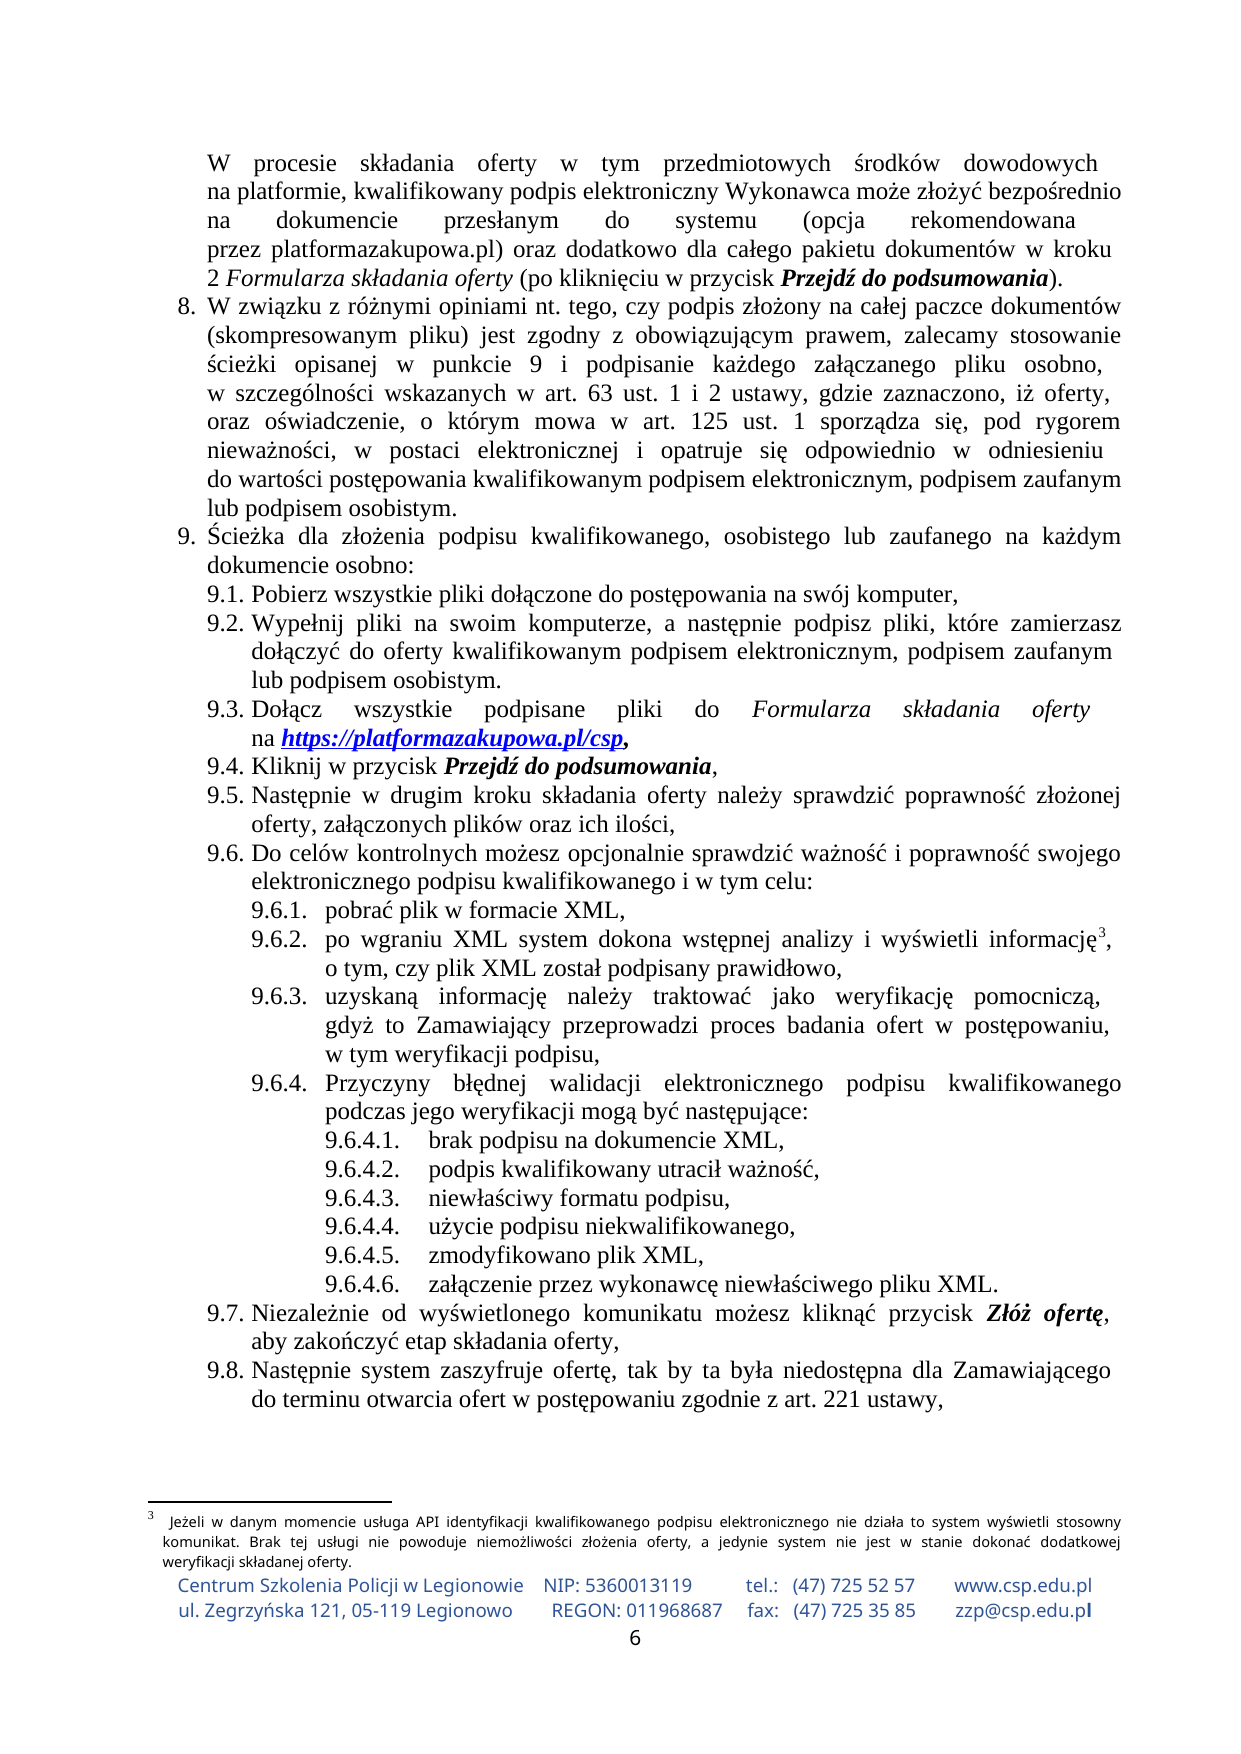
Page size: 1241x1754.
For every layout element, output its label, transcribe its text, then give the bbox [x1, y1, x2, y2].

text 9.6.4.3. niewłaściwy formatu podpisu, [325, 1183, 1122, 1211]
text 9.6.2. po wgraniu XML system dokona wstępnej analizy i wyświetli informację, o tym, czy plik XML został podpisany prawidłowo, [251, 924, 1122, 981]
text 9.8. Następnie system zaszyfruje ofertę, tak by ta była niedostępna dla Zamawiającego do terminu otwarcia ofert w postępowaniu zgodnie z art. 221 ustawy, [207, 1355, 1122, 1413]
text 9.2. Wypełnij pliki na swoim komputerze, a następnie podpisz pliki, które zamierzasz dołączyć do oferty kwalifikowanym podpisem elektronicznym, podpisem zaufanym lub podpisem osobistym. [207, 608, 1122, 694]
text 9.6. Do celów kontrolnych możesz opcjonalnie sprawdzić ważność i poprawność swojego elektronicznego podpisu kwalifikowanego i w tym celu: [207, 838, 1122, 895]
text 9.6.1. pobrać plik w formacie XML, [251, 895, 1122, 924]
text 9.5. Następnie w drugim kroku składania oferty należy sprawdzić poprawność złożonej oferty, załączonych plików oraz ich ilości, [207, 780, 1122, 838]
text 9.1. Pobierz wszystkie pliki dołączone do postępowania na swój komputer, [207, 579, 1122, 608]
text 9.6.4.5. zmodyfikowano plik XML, [325, 1240, 1122, 1269]
text 9.6.4.2. podpis kwalifikowany utracił ważność, [325, 1154, 1122, 1183]
text 8. W związku z różnymi opiniami nt. tego, czy podpis złożony na całej paczce dokumentów (skompresowanym pliku) jest zgodny z obowiązującym prawem, zalecamy stosowanie ścieżki opisanej w punkcie 9 i podpisanie każdego załączanego pliku osobno, w szczególności wskazanych w art. 63 ust. 1 i 2 ustawy, gdzie zaznaczono, iż oferty, oraz oświadczenie, o którym mowa w art. 125 ust. 1 sporządza się, pod rygorem nieważności, w postaci elektronicznej i opatruje się odpowiednio w odniesieniu do wartości postępowania kwalifikowanym podpisem elektronicznym, podpisem zaufanym lub podpisem osobistym. [177, 291, 1122, 521]
text 9.6.4.1. brak podpisu na dokumencie XML, [325, 1125, 1122, 1154]
text 9.6.3. uzyskaną informację należy traktować jako weryfikację pomocniczą, gdyż to Zamawiający przeprowadzi proces badania ofert w postępowaniu, w tym weryfikacji podpisu, [251, 981, 1122, 1068]
text 9.6.4.4. użycie podpisu niekwalifikowanego, [325, 1211, 1122, 1240]
text 9.6.4.6. załączenie przez wykonawcę niewłaściwego pliku XML. [325, 1269, 1122, 1298]
text 9.4. Kliknij w przycisk Przejdź do podsumowania, [207, 751, 1122, 780]
text 9. Ścieżka dla złożenia podpisu kwalifikowanego, osobistego lub zaufanego na każdym dokumencie osobno: [177, 521, 1122, 579]
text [177, 148, 1122, 291]
text 9.7. Niezależnie od wyświetlonego komunikatu możesz kliknąć przycisk Złóż ofertę, aby zakończyć etap składania oferty, [207, 1298, 1122, 1355]
text 9.6.4. Przyczyny błędnej walidacji elektronicznego podpisu kwalifikowanego podczas jego weryfikacji mogą być następujące: [251, 1068, 1122, 1125]
text 9.3. Dołącz wszystkie podpisane pliki do Formularza składania oferty na https://platformazakupowa.pl/csp, [207, 694, 1122, 751]
